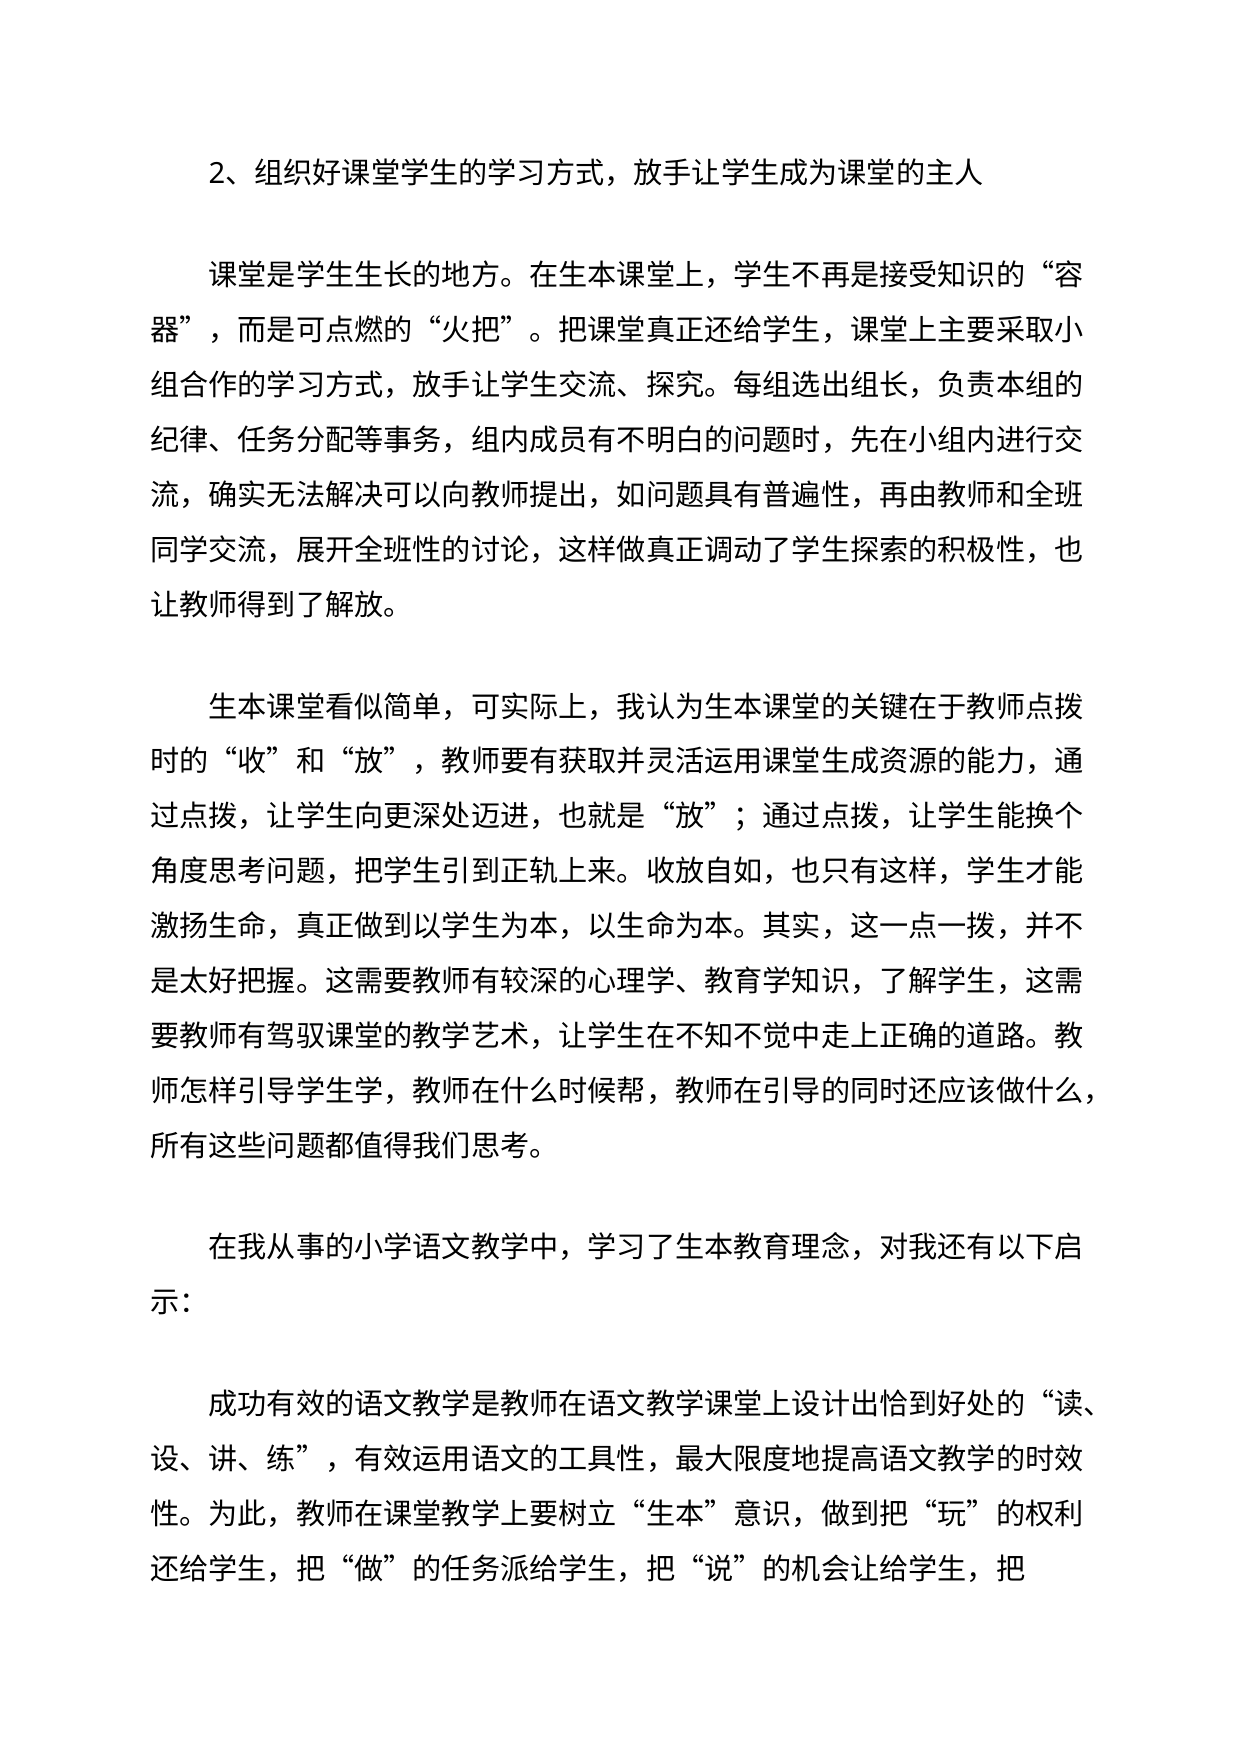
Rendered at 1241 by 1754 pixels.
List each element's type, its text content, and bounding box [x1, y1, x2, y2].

text 生本课堂看似简单，可实际上，我认为生本课堂的关键在于教师点拨时的“收”和“放”，教师要有获取并灵活运用课堂生成资源的能力，通过点拨，让学生向更深处迈进，也就是“放”；通过点拨，让学生能换个角度思考问题，把学生引到正轨上来。收放自如，也只有这样，学生才能激扬生命，真正做到以学生为本，以生命为本。其实，这一点一拨，并不是太好把握。这需要教师有较深的心理学、教育学知识，了解学生，这需要教师有驾驭课堂的教学艺术，让学生在不知不觉中走上正确的道路。教师怎样引导学生学，教师在什么时候帮，教师在引导的同时还应该做什么，所有这些问题都值得我们思考。 [150, 683, 1090, 1164]
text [150, 1381, 1090, 1588]
text 在我从事的小学语文教学中，学习了生本教育理念，对我还有以下启示： [150, 1224, 1090, 1321]
text 课堂是学生生长的地方。在生本课堂上，学生不再是接受知识的“容器”，而是可点燃的“火把”。把课堂真正还给学生，课堂上主要采取小组合作的学习方式，放手让学生交流、探究。每组选出组长，负责本组的纪律、任务分配等事务，组内成员有不明白的问题时，先在小组内进行交流，确实无法解决可以向教师提出，如问题具有普遍性，再由教师和全班同学交流，展开全班性的讨论，这样做真正调动了学生探索的积极性，也让教师得到了解放。 [150, 252, 1090, 624]
text 2、组织好课堂学生的学习方式，放手让学生成为课堂的主人 [150, 150, 1090, 192]
